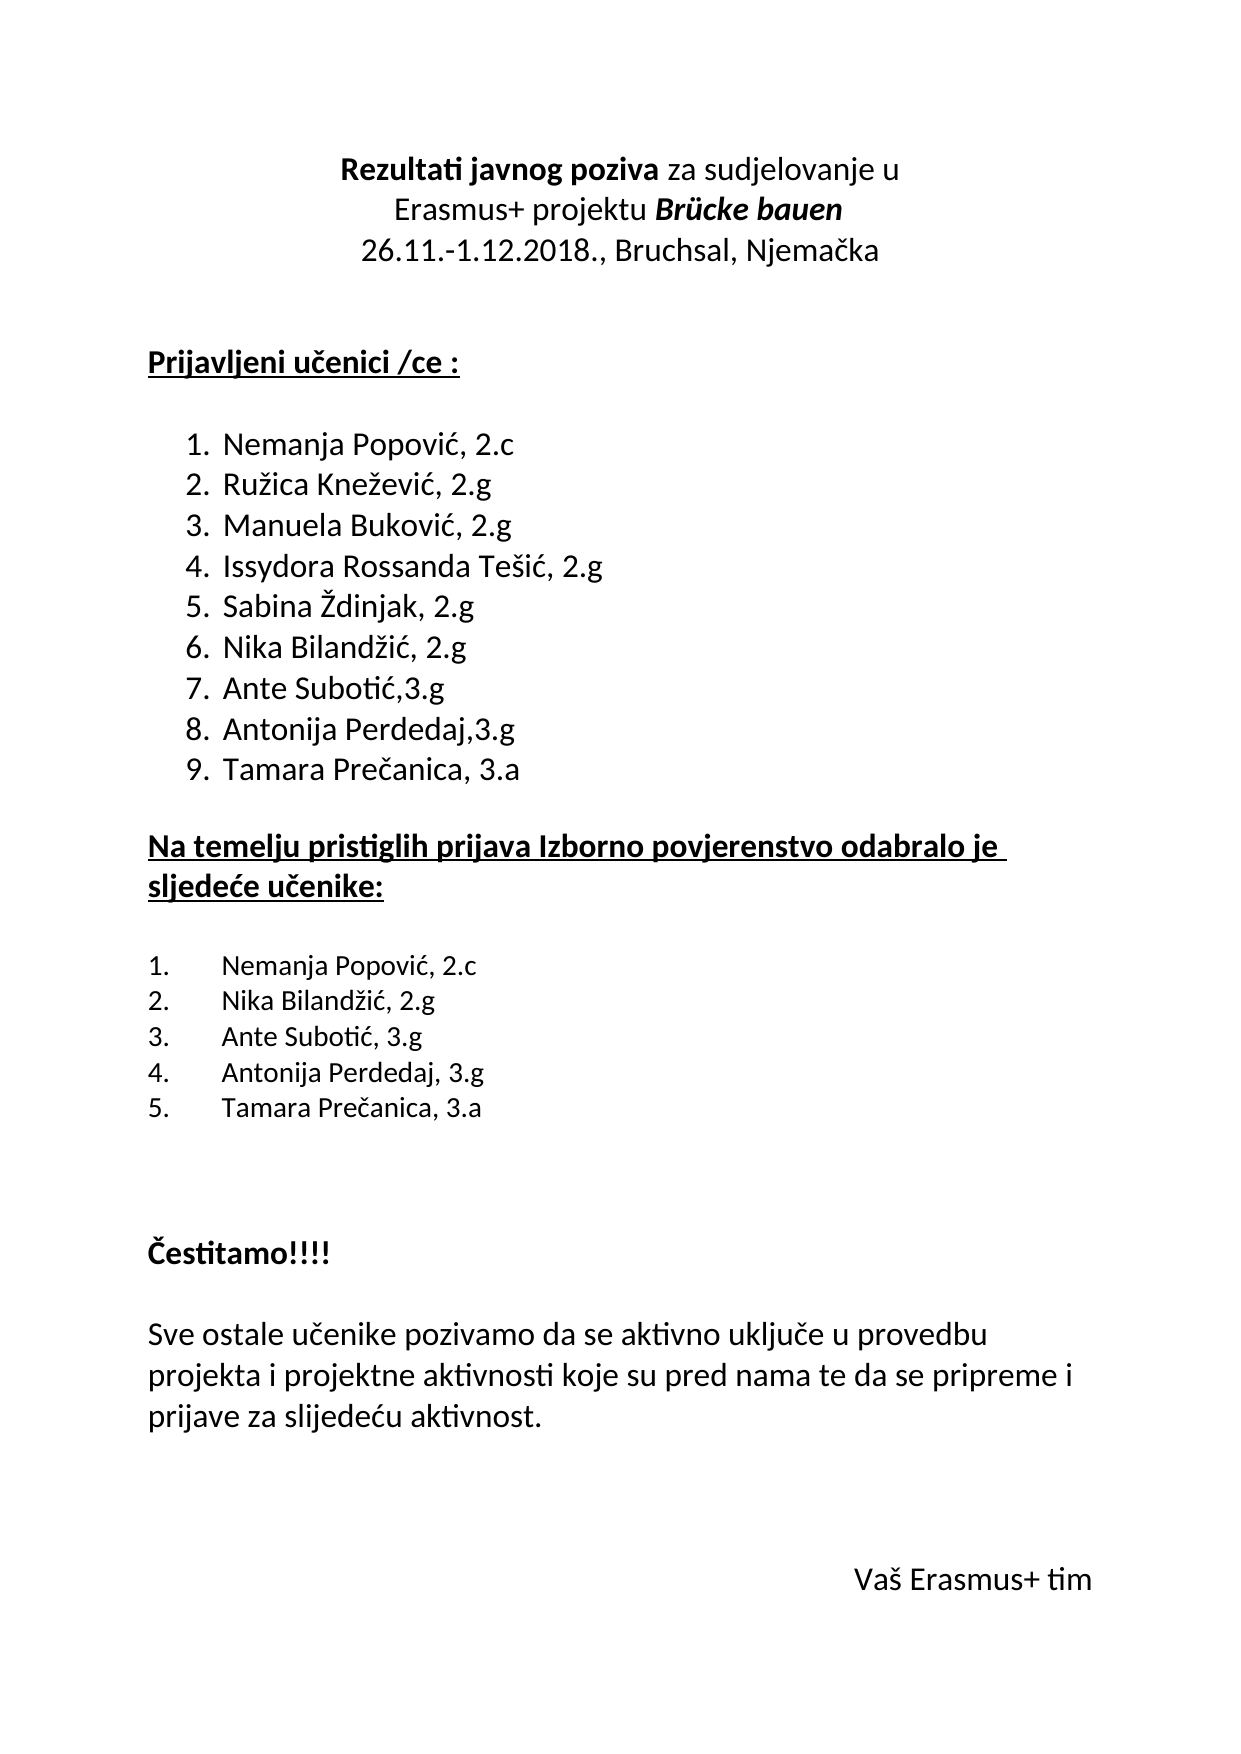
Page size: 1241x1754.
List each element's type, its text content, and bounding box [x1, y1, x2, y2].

list Ante Subotić,3.g [185, 667, 1093, 708]
list Manuela Buković, 2.g [185, 504, 1093, 545]
text Sve ostale učenike pozivamo da se aktivno uključe u provedbu projekta i projektne aktivnosti koje su pred nama te da se pripreme i prijave za slijedeću aktivnost. [148, 1313, 1093, 1436]
text Čestitamo!!!! [148, 1232, 1093, 1273]
list Issydora Rossanda Tešić, 2.g [185, 545, 1093, 585]
text 3. Ante Subotić, 3.g [148, 1018, 1093, 1054]
text 5. Tamara Prečanica, 3.a [148, 1089, 1093, 1125]
text 26.11.-1.12.2018., Bruchsal, Njemačka [148, 229, 1093, 270]
list Nemanja Popović, 2.c [185, 422, 1093, 463]
text Vaš Erasmus+ tim [148, 1558, 1093, 1598]
text Na temelju pristiglih prijava Izborno povjerenstvo odabralo je sljedeće učenike: [148, 825, 1093, 906]
text Rezultati javnog poziva za sudjelovanje u [148, 148, 1093, 188]
list Antonija Perdedaj,3.g [185, 708, 1093, 748]
list Tamara Prečanica, 3.a [185, 748, 1093, 789]
text 4. Antonija Perdedaj, 3.g [148, 1054, 1093, 1089]
text 1. Nemanja Popović, 2.c [148, 947, 1093, 982]
list Nika Bilandžić, 2.g [185, 626, 1093, 667]
text Prijavljeni učenici /ce : [148, 341, 1093, 382]
text 2. Nika Bilandžić, 2.g [148, 982, 1093, 1018]
text Erasmus+ projektu Brücke bauen [148, 188, 1093, 229]
list Ružica Knežević, 2.g [185, 463, 1093, 504]
list Sabina Ždinjak, 2.g [185, 585, 1093, 626]
